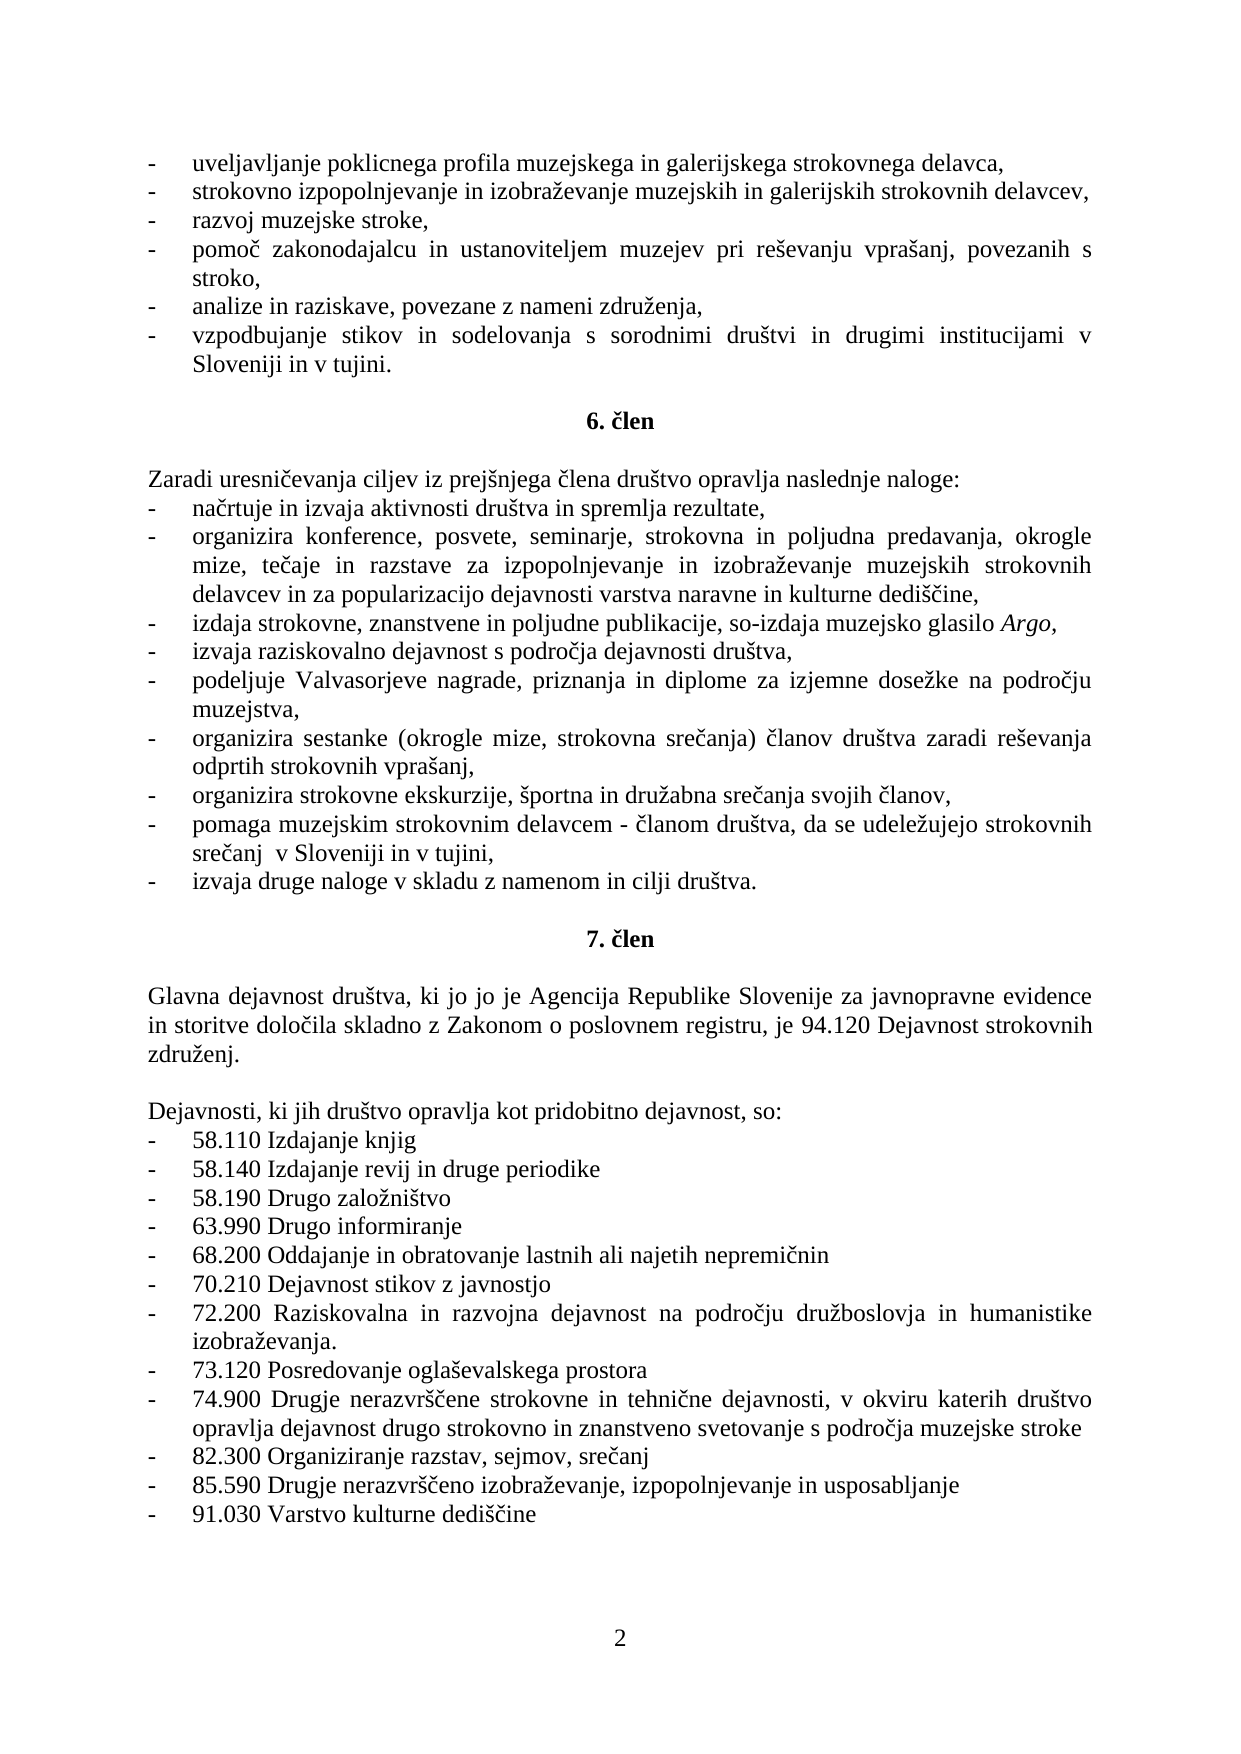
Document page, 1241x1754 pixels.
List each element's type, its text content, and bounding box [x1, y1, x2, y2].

list 58.110 Izdajanje knjig [148, 1125, 1093, 1154]
list 58.190 Drugo založništvo [148, 1183, 1093, 1211]
text 6. člen [148, 406, 1093, 435]
list izvaja raziskovalno dejavnost s področja dejavnosti društva, [148, 636, 1093, 665]
list 82.300 Organiziranje razstav, sejmov, srečanj [148, 1441, 1093, 1470]
list podeljuje Valvasorjeve nagrade, priznanja in diplome za izjemne dosežke na področju muzejstva, [148, 665, 1093, 723]
text Glavna dejavnost društva, ki jo jo je Agencija Republike Slovenije za javnopravne evidence in storitve določila skladno z Zakonom o poslovnem registru, je 94.120 Dejavnost strokovnih združenj. [148, 981, 1093, 1068]
list uveljavljanje poklicnega profila muzejskega in galerijskega strokovnega delavca, [148, 148, 1093, 176]
list 68.200 Oddajanje in obratovanje lastnih ali najetih nepremičnin [148, 1240, 1093, 1269]
list 63.990 Drugo informiranje [148, 1211, 1093, 1240]
text Dejavnosti, ki jih društvo opravlja kot pridobitno dejavnost, so: [148, 1096, 1093, 1125]
list 85.590 Drugje nerazvrščeno izobraževanje, izpopolnjevanje in usposabljanje [148, 1470, 1093, 1499]
list 73.120 Posredovanje oglaševalskega prostora [148, 1355, 1093, 1384]
list strokovno izpopolnjevanje in izobraževanje muzejskih in galerijskih strokovnih delavcev, [148, 176, 1093, 205]
list načrtuje in izvaja aktivnosti društva in spremlja rezultate, [148, 493, 1093, 521]
list 58.140 Izdajanje revij in druge periodike [148, 1154, 1093, 1183]
list organizira konference, posvete, seminarje, strokovna in poljudna predavanja, okrogle mize, tečaje in razstave za izpopolnjevanje in izobraževanje muzejskih strokovnih delavcev in za popularizacijo dejavnosti varstva naravne in kulturne dediščine, [148, 521, 1093, 608]
list razvoj muzejske stroke, [148, 205, 1093, 234]
text Zaradi uresničevanja ciljev iz prejšnjega člena društvo opravlja naslednje naloge: [148, 464, 1093, 493]
list 74.900 Drugje nerazvrščene strokovne in tehnične dejavnosti, v okviru katerih društvo opravlja dejavnost drugo strokovno in znanstveno svetovanje s področja muzejske stroke [148, 1384, 1093, 1441]
text 7. člen [148, 924, 1093, 953]
list pomaga muzejskim strokovnim delavcem - članom društva, da se udeležujejo strokovnih srečanj v Sloveniji in v tujini, [148, 809, 1093, 866]
list 70.210 Dejavnost stikov z javnostjo [148, 1269, 1093, 1298]
list 72.200 Raziskovalna in razvojna dejavnost na področju družboslovja in humanistike izobraževanja. [148, 1298, 1093, 1355]
list organizira strokovne ekskurzije, športna in družabna srečanja svojih članov, [148, 780, 1093, 809]
list organizira sestanke (okrogle mize, strokovna srečanja) članov društva zaradi reševanja odprtih strokovnih vprašanj, [148, 723, 1093, 780]
list analize in raziskave, povezane z nameni združenja, [148, 291, 1093, 320]
list izdaja strokovne, znanstvene in poljudne publikacije, so-izdaja muzejsko glasilo Argo, [148, 608, 1093, 636]
list vzpodbujanje stikov in sodelovanja s sorodnimi društvi in drugimi institucijami v Sloveniji in v tujini. [148, 320, 1093, 378]
list pomoč zakonodajalcu in ustanoviteljem muzejev pri reševanju vprašanj, povezanih s stroko, [148, 234, 1093, 291]
list izvaja druge naloge v skladu z namenom in cilji društva. [148, 866, 1093, 895]
list 91.030 Varstvo kulturne dediščine [148, 1499, 1093, 1528]
